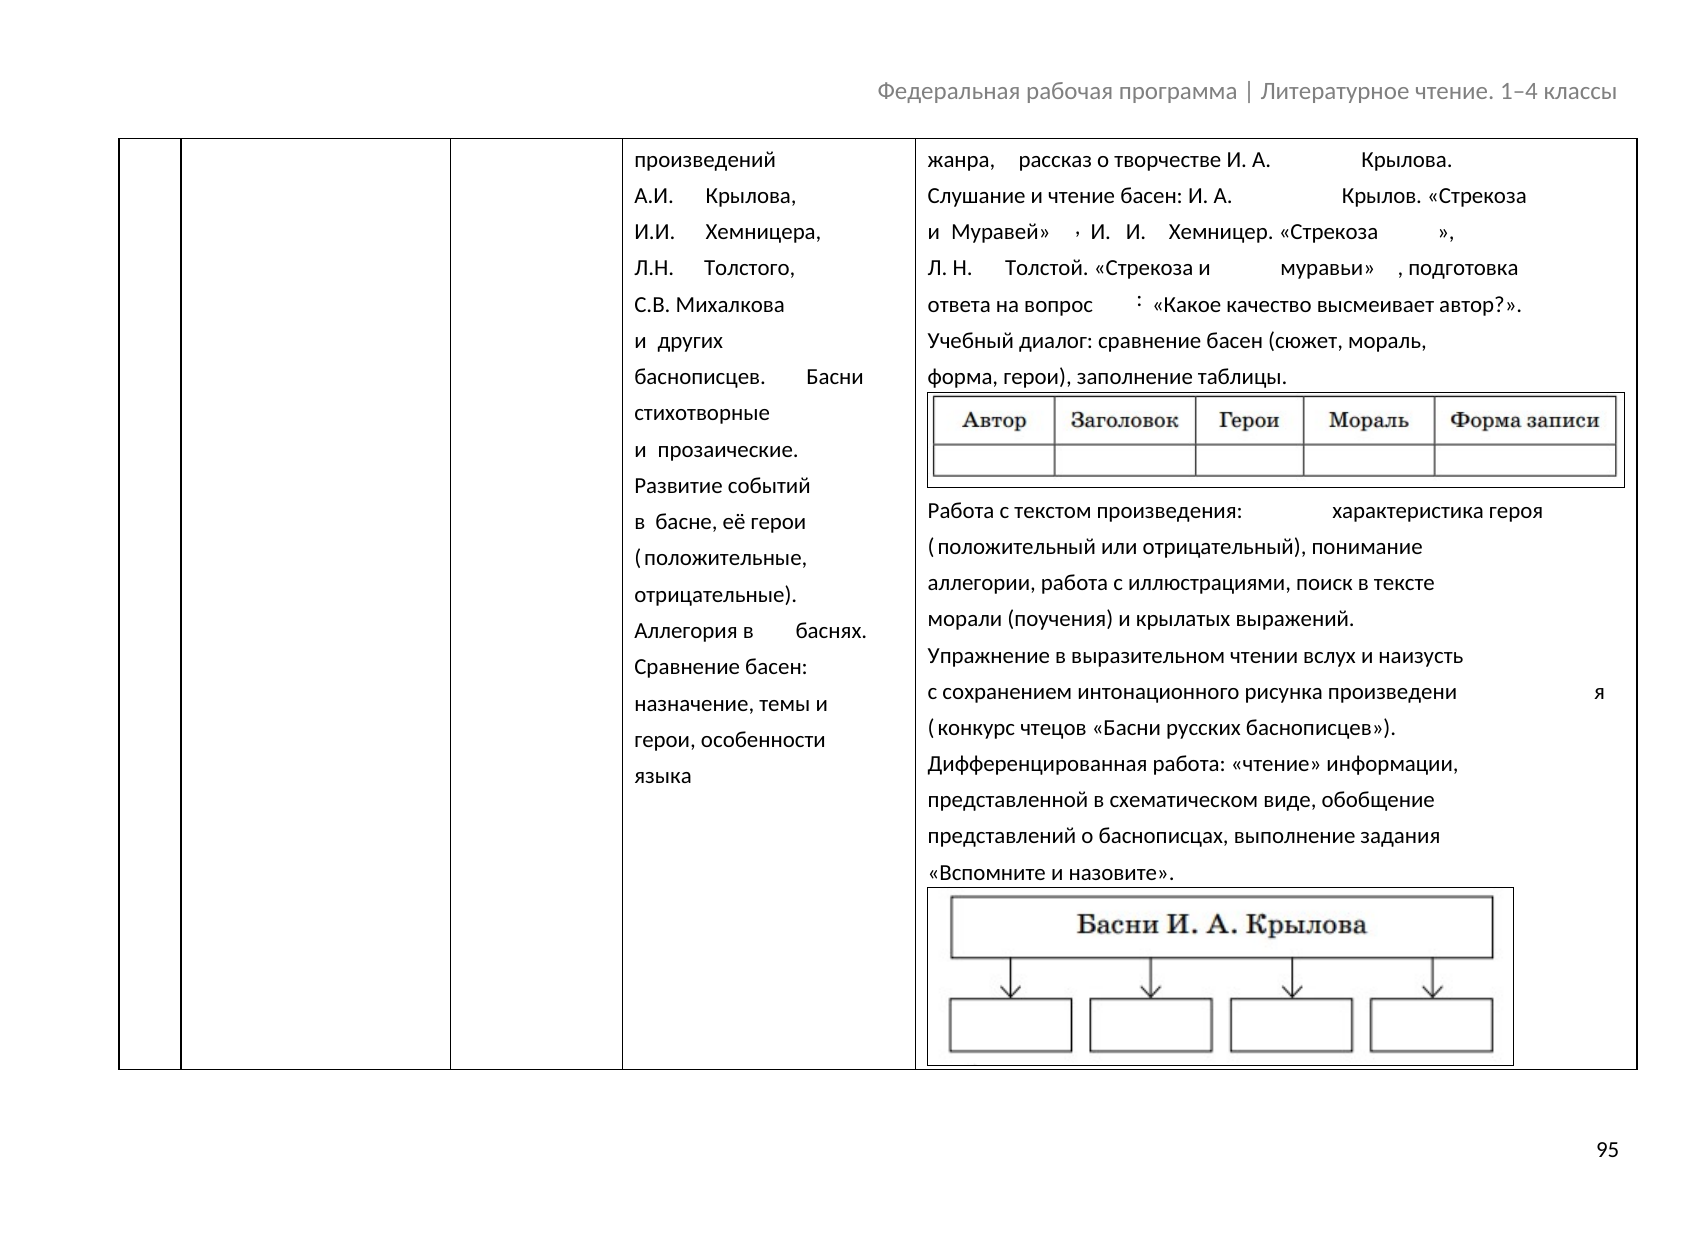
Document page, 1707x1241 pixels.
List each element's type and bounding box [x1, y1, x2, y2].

picture [928, 888, 1513, 1065]
picture [928, 393, 1624, 487]
